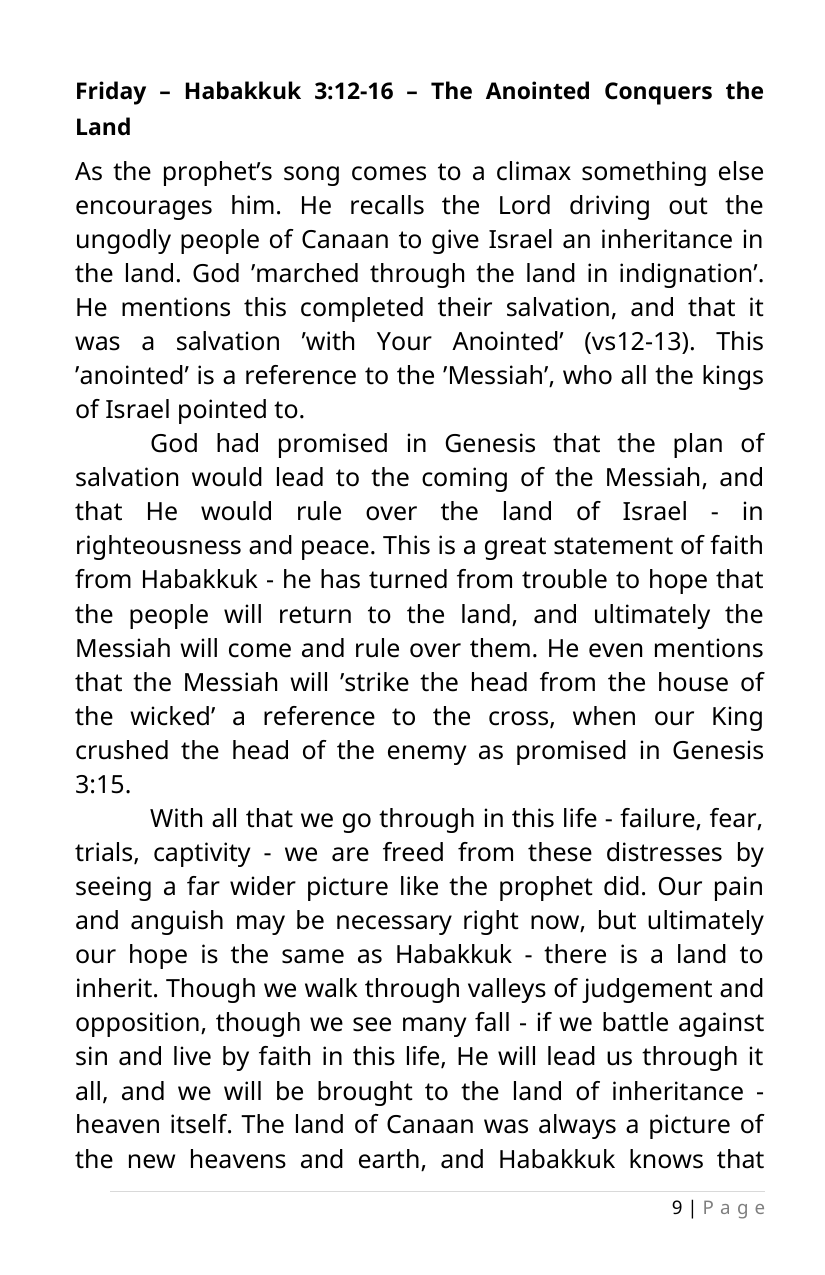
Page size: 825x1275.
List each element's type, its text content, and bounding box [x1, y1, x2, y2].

text God had promised in Genesis that the plan of salvation would lead to the coming of the Messiah, and that He would rule over the land of Israel - in righteousness and peace. This is a great statement of faith from Habakkuk - he has turned from trouble to hope that the people will return to the land, and ultimately the Messiah will come and rule over them. He even mentions that the Messiah will ’strike the head from the house of the wicked’ a reference to the cross, when our King crushed the head of the enemy as promised in Genesis 3:15. [75, 426, 765, 801]
text Friday – Habakkuk 3:12-16 – The Anointed Conquers the Land [75, 75, 765, 142]
text As the prophet’s song comes to a climax something else encourages him. He recalls the Lord driving out the ungodly people of Canaan to give Israel an inheritance in the land. God ’marched through the land in indignation’. He mentions this completed their salvation, and that it was a salvation ’with Your Anointed’ (vs12-13). This ’anointed’ is a reference to the ’Messiah’, who all the kings of Israel pointed to. [75, 153, 765, 426]
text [75, 801, 765, 1175]
